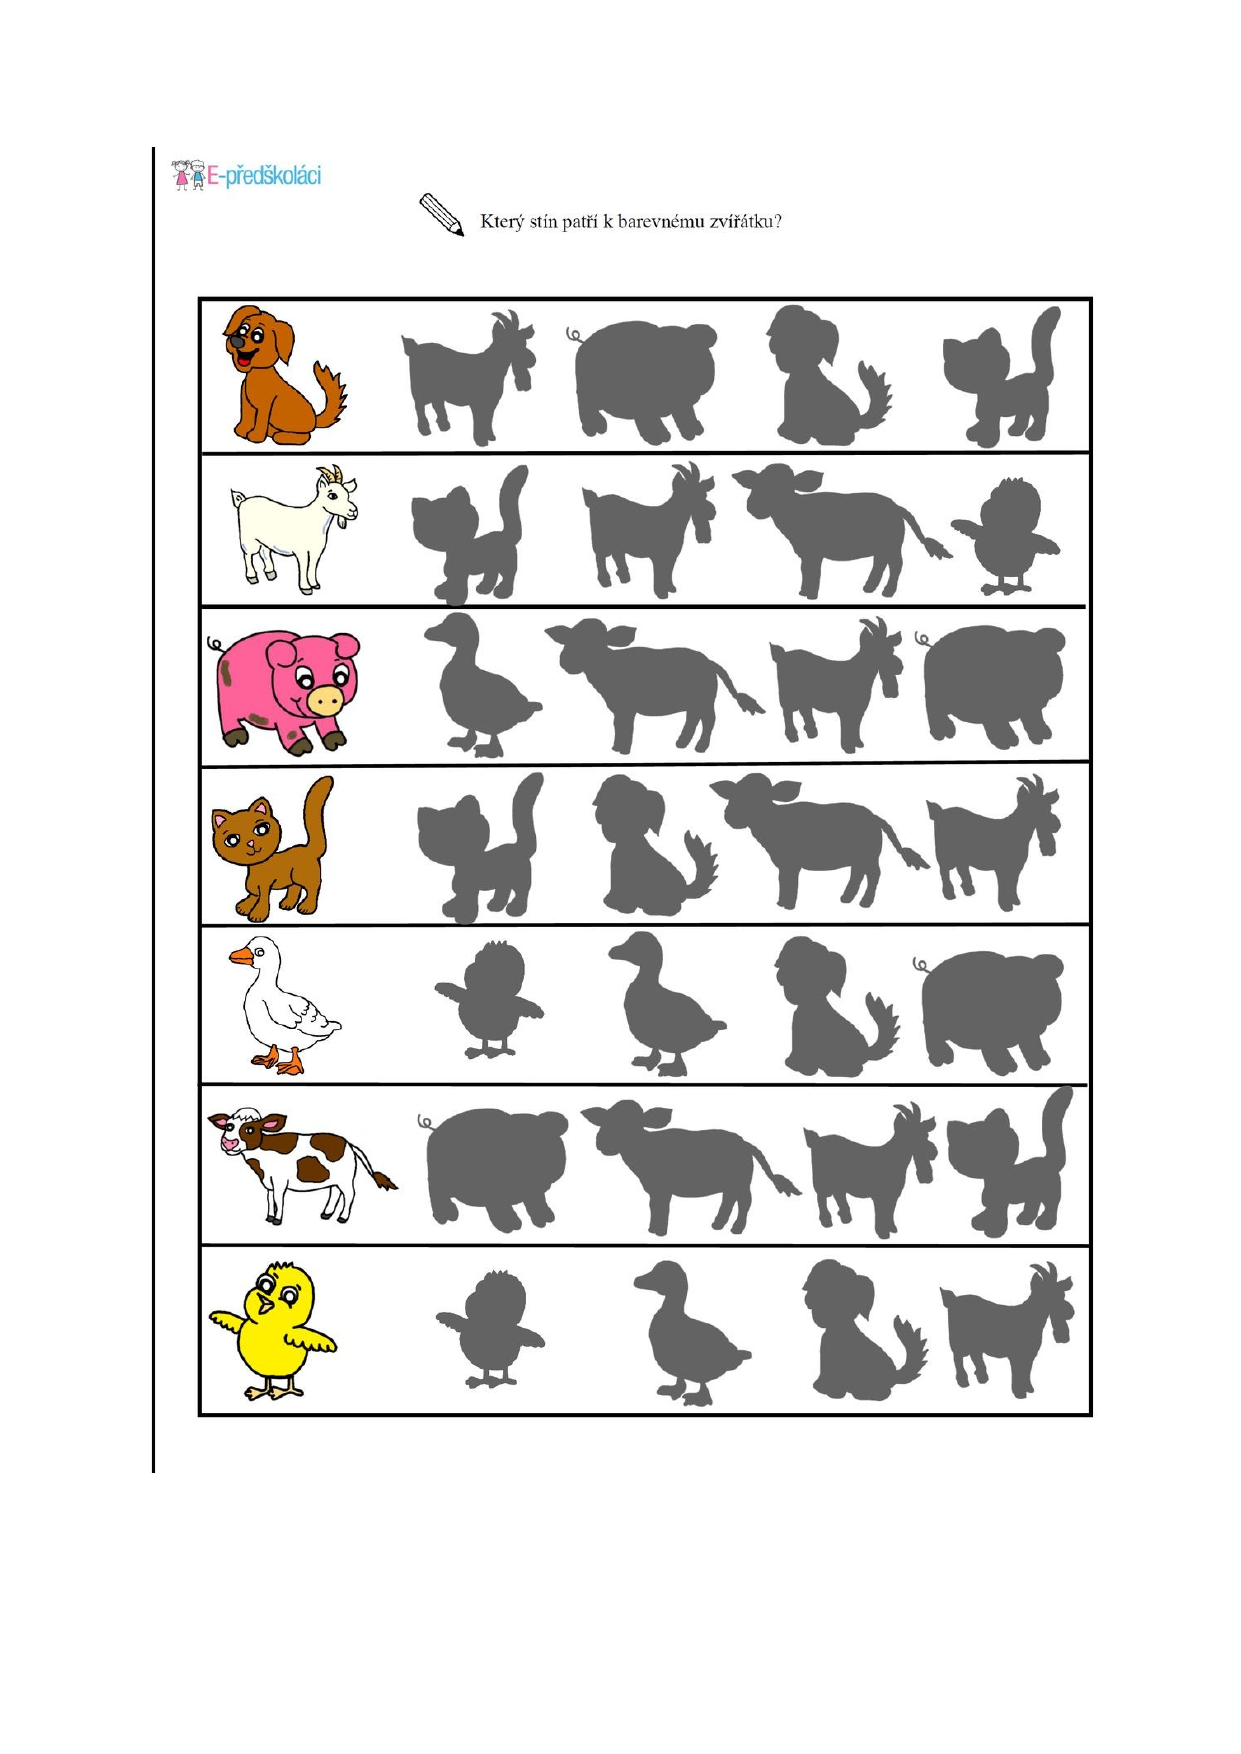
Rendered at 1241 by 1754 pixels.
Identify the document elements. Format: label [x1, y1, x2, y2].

picture [147, 147, 1136, 1473]
